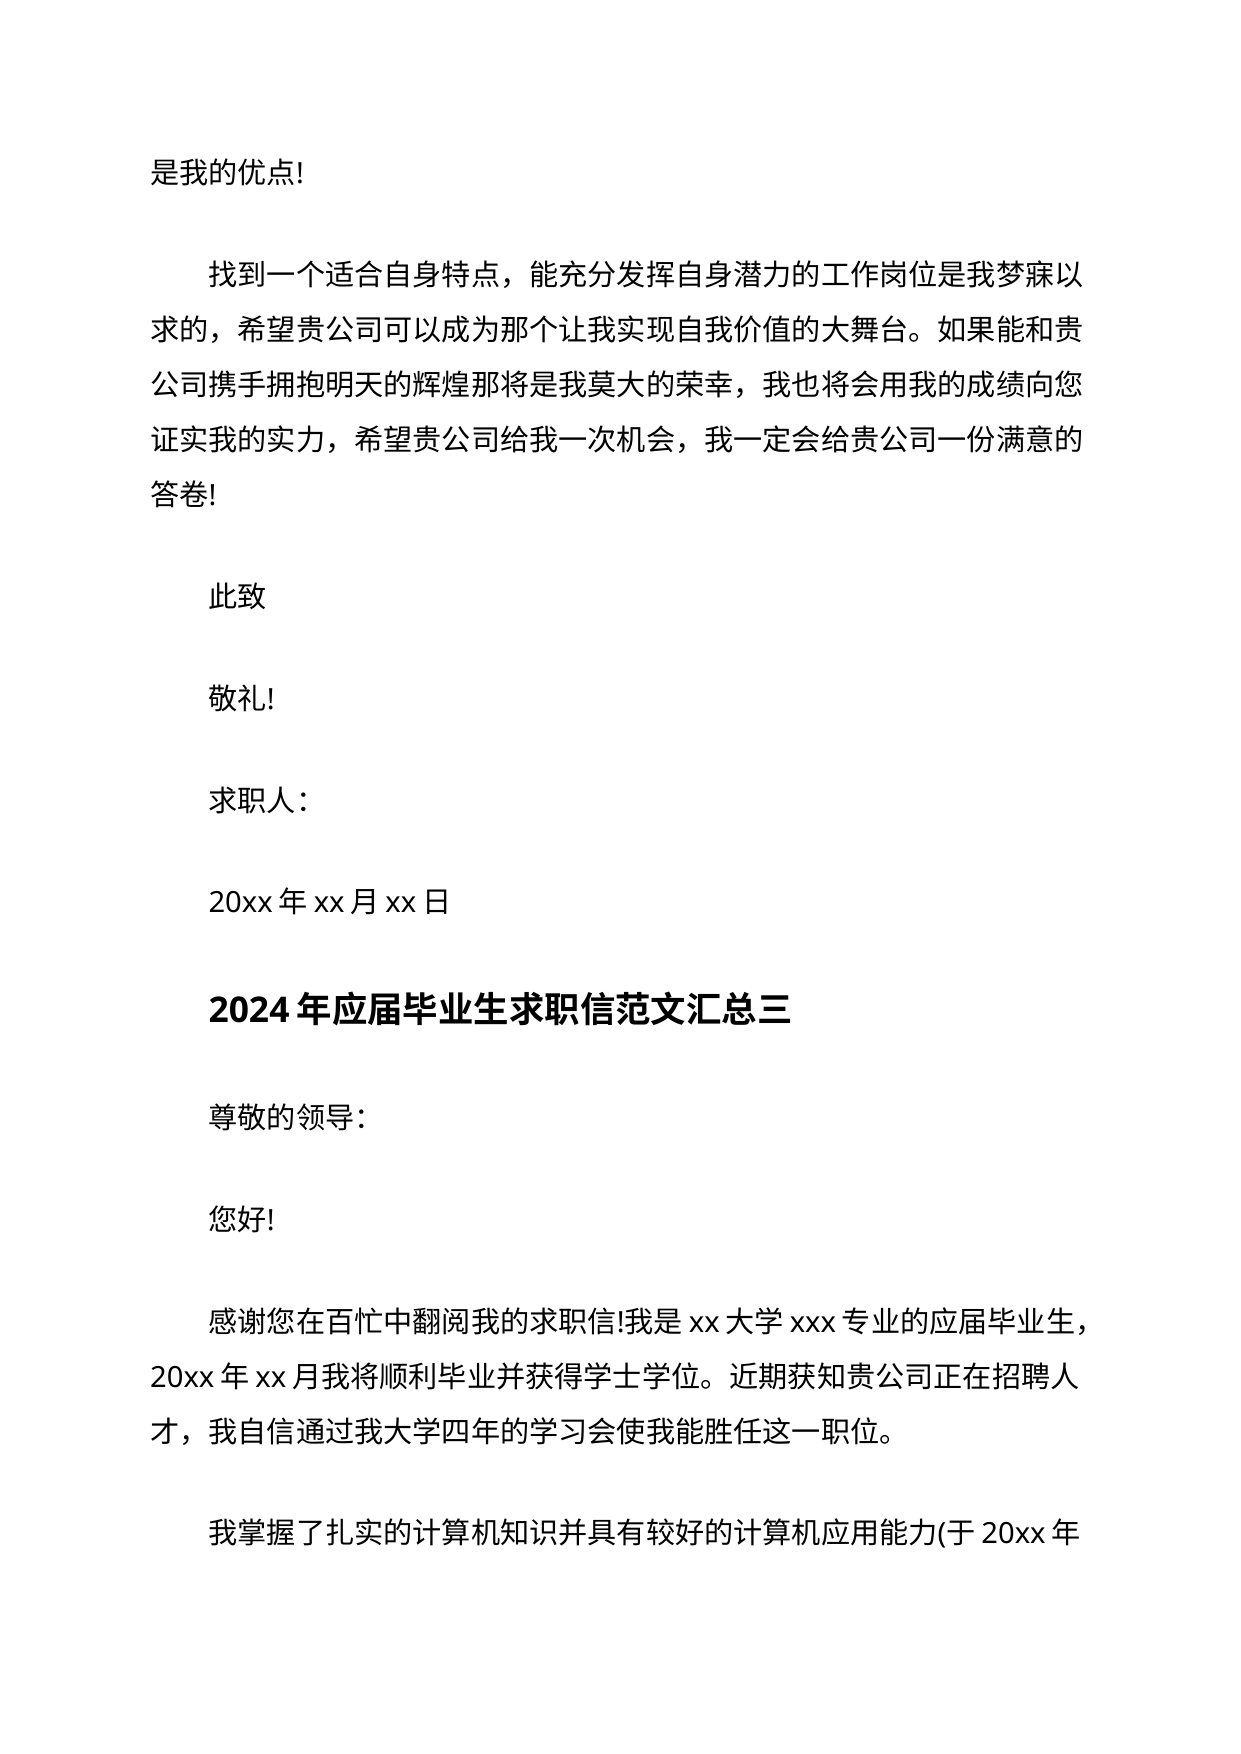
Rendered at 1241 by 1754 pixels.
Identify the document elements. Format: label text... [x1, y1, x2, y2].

text 尊敬的领导： [150, 1094, 1090, 1137]
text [150, 1510, 1090, 1552]
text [150, 150, 1090, 192]
text 求职人： [150, 777, 1090, 819]
text 感谢您在百忙中翻阅我的求职信!我是xx大学xxx专业的应届毕业生，20xx年xx月我将顺利毕业并获得学士学位。近期获知贵公司正在招聘人才，我自信通过我大学四年的学习会使我能胜任这一职位。 [150, 1298, 1090, 1451]
text 您好! [150, 1196, 1090, 1239]
text 20xx年xx月xx日 [150, 879, 1090, 921]
text 敬礼! [150, 675, 1090, 718]
text 2024年应届毕业生求职信范文汇总三 [150, 981, 1090, 1032]
text 找到一个适合自身特点，能充分发挥自身潜力的工作岗位是我梦寐以求的，希望贵公司可以成为那个让我实现自我价值的大舞台。如果能和贵公司携手拥抱明天的辉煌那将是我莫大的荣幸，我也将会用我的成绩向您证实我的实力，希望贵公司给我一次机会，我一定会给贵公司一份满意的答卷! [150, 252, 1090, 514]
text 此致 [150, 573, 1090, 616]
